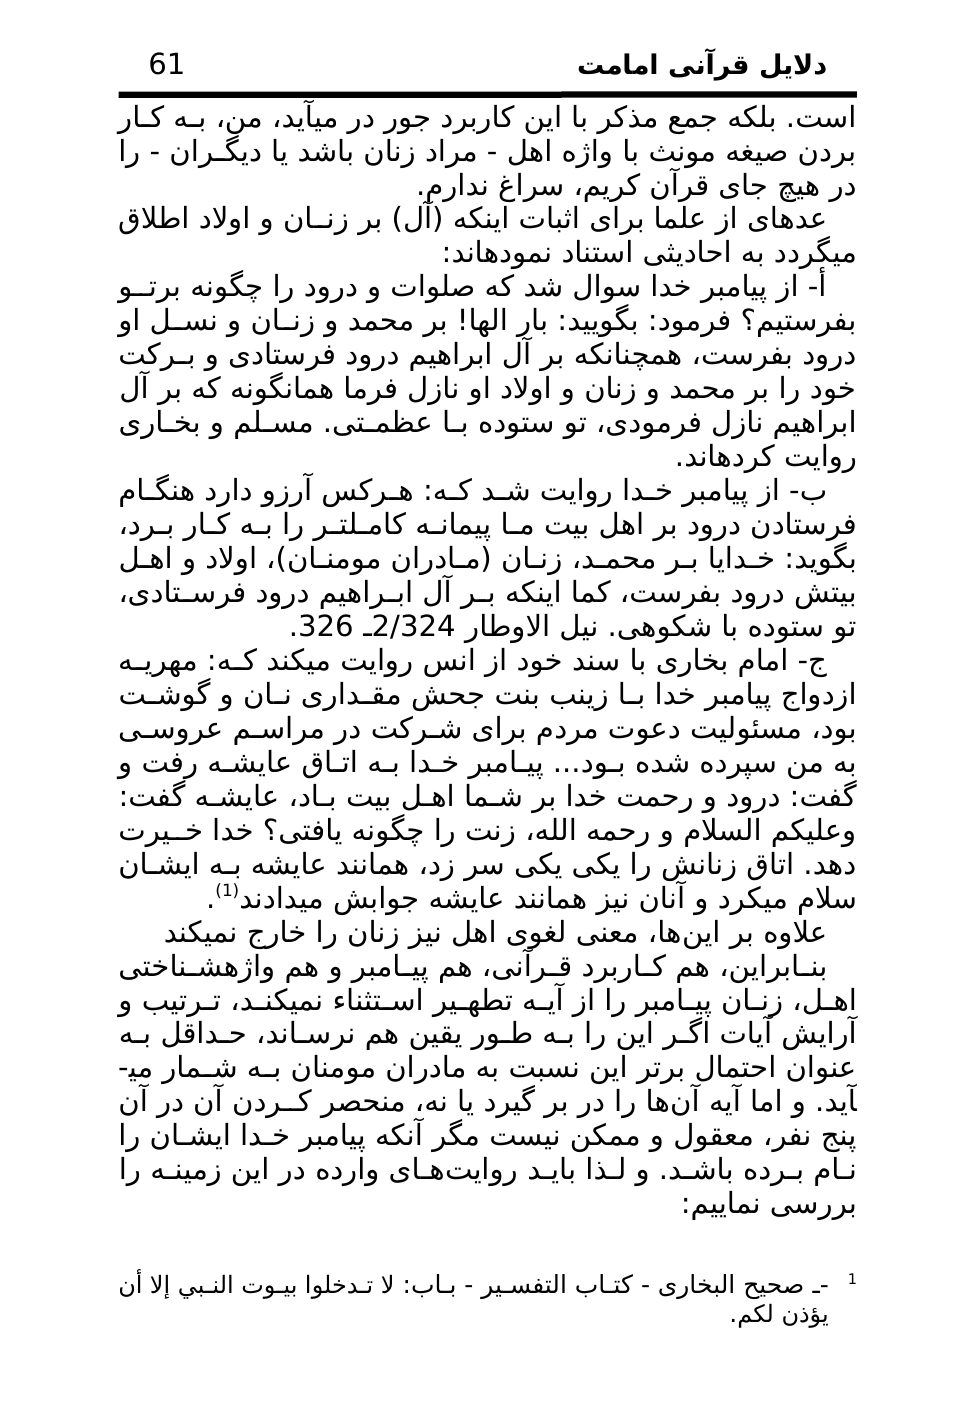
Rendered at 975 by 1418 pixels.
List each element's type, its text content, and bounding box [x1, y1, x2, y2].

text ب- از پیامبر خدا روایت شد که: هرکس آرزو دارد هنگام فرستادن درود بر اهل بیت ما پیمانه کاملتر را به کار برد، بگوید: خدایا بر محمد، زنان (مادران مومنان)، اولاد و اهل بیتش درود بفرست، کما اینکه بر آل ابراهیم درود فرستادی، تو ستوده با شکوهی. نیل الاوطار 2/324ـ 326. [118, 473, 857, 643]
text ج- امام بخاری با سند خود از انس روایت میکند که: مهریه ازدواج پیامبر خدا با زینب بنت جحش مقداری نان و گوشت بود، مسئولیت دعوت مردم برای شرکت در مراسم عروسی به من سپرده شده بود... پیامبر خدا به اتاق عایشه رفت و گفت: درود و رحمت خدا بر شما اهل بیت باد، عایشه گفت: وعلیکم السلام و رحمه الله، زنت را چگونه یافتی؟ خدا خیرت دهد. اتاق زنانش را یکی یکی سر زد، همانند عایشه به ایشان سلام میکرد و آنان نیز همانند عایشه جوابش میدادند(). [118, 643, 857, 915]
text بنابراین، هم کاربرد قرآنی، هم پیامبر و هم واژهشناختی اهل، زنان پیامبر را از آیه تطهیر استثناء نمیکند، ترتیب و آرایش آیات اگر این را به طور یقین هم نرساند، حداقل به عنوان احتمال برتر این نسبت به مادران مومنان به شمار میآید. و اما آیه آن‌ها را در بر گیرد یا نه، منحصر کردن آن در آن پنج نفر، معقول و ممکن نیست مگر آنکه پیامبر خدا ایشان را نام برده باشد. و لذا باید روایت‌های وارده در این زمینه را بررسی نماییم: [118, 949, 857, 1221]
text أ- از پیامبر خدا سوال شد که صلوات و درود را چگونه برتو بفرستیم؟ فرمود: بگویید: بار الها! بر محمد و زنان و نسل او درود بفرست، همچنانکه بر آل ابراهیم درود فرستادی و برکت خود را بر محمد و زنان و اولاد او نازل فرما همانگونه که بر آل ابراهیم نازل فرمودی، تو ستوده با عظمتی. مسلم و بخاری روایت کردهاند. [118, 270, 857, 473]
text عدهای از علما برای اثبات اینکه (آل) بر زنان و اولاد اطلاق میگردد به احادیثی استناد نمودهاند: [118, 202, 857, 270]
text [118, 100, 857, 202]
text علاوه بر این‌ها، معنی لغوی اهل نیز زنان را خارج نمیکند [118, 915, 857, 949]
